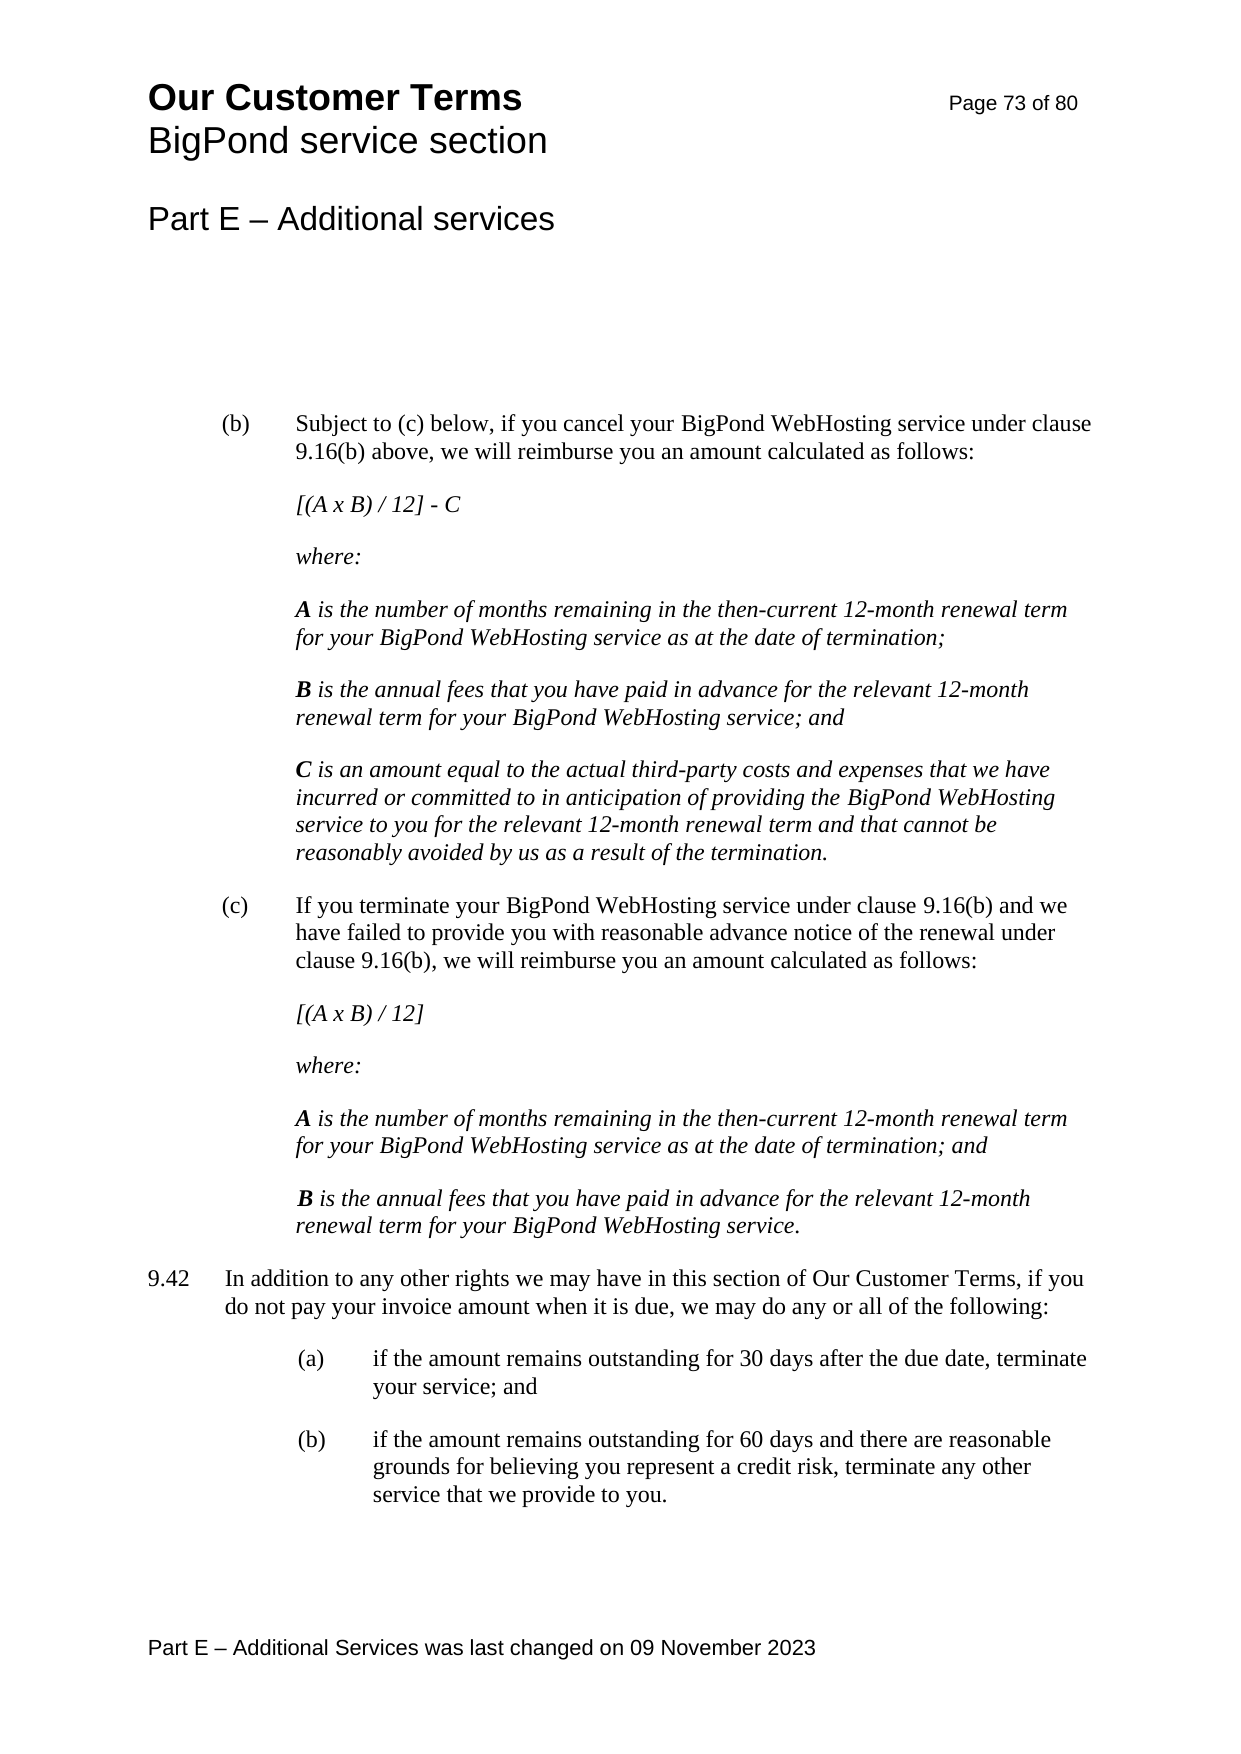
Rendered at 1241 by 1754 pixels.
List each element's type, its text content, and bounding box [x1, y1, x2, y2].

text C is an amount equal to the actual third-party costs and expenses that we have incurred or committed to in anticipation of providing the BigPond WebHosting service to you for the relevant 12-month renewal term and that cannot be reasonably avoided by us as a result of the termination. [295, 755, 1092, 866]
subtitle if the amount remains outstanding for 60 days and there are reasonable grounds for believing you represent a credit risk, terminate any other service that we provide to you. [298, 1424, 1092, 1507]
list If you terminate your BigPond WebHosting service under clause 9.16(b) and we have failed to provide you with reasonable advance notice of the renewal under clause 9.16(b), we will reimburse you an amount calculated as follows: [222, 891, 1092, 973]
text A is the number of months remaining in the then-current 12-month renewal term for your BigPond WebHosting service as at the date of termination; and [295, 1104, 1092, 1159]
text [(A x B) / 12] [295, 998, 1092, 1026]
text where: [295, 542, 1092, 570]
list Subject to (c) below, if you cancel your BigPond WebHosting service under clause 9.16(b) above, we will reimburse you an amount calculated as follows: [222, 409, 1092, 465]
subtitle if the amount remains outstanding for 30 days after the due date, terminate your service; and [298, 1344, 1092, 1399]
text [(A x B) / 12] - C [295, 490, 1092, 517]
text where: [295, 1051, 1092, 1079]
text A is the number of months remaining in the then-current 12-month renewal term for your BigPond WebHosting service as at the date of termination; [295, 595, 1092, 650]
subtitle B is the annual fees that you have paid in advance for the relevant 12-month renewal term for your BigPond WebHosting service. [295, 1184, 1092, 1239]
text B is the annual fees that you have paid in advance for the relevant 12-month renewal term for your BigPond WebHosting service; and [295, 675, 1092, 730]
subtitle In addition to any other rights we may have in this section of Our Customer Terms, if you do not pay your invoice amount when it is due, we may do any or all of the following: [148, 1264, 1092, 1319]
